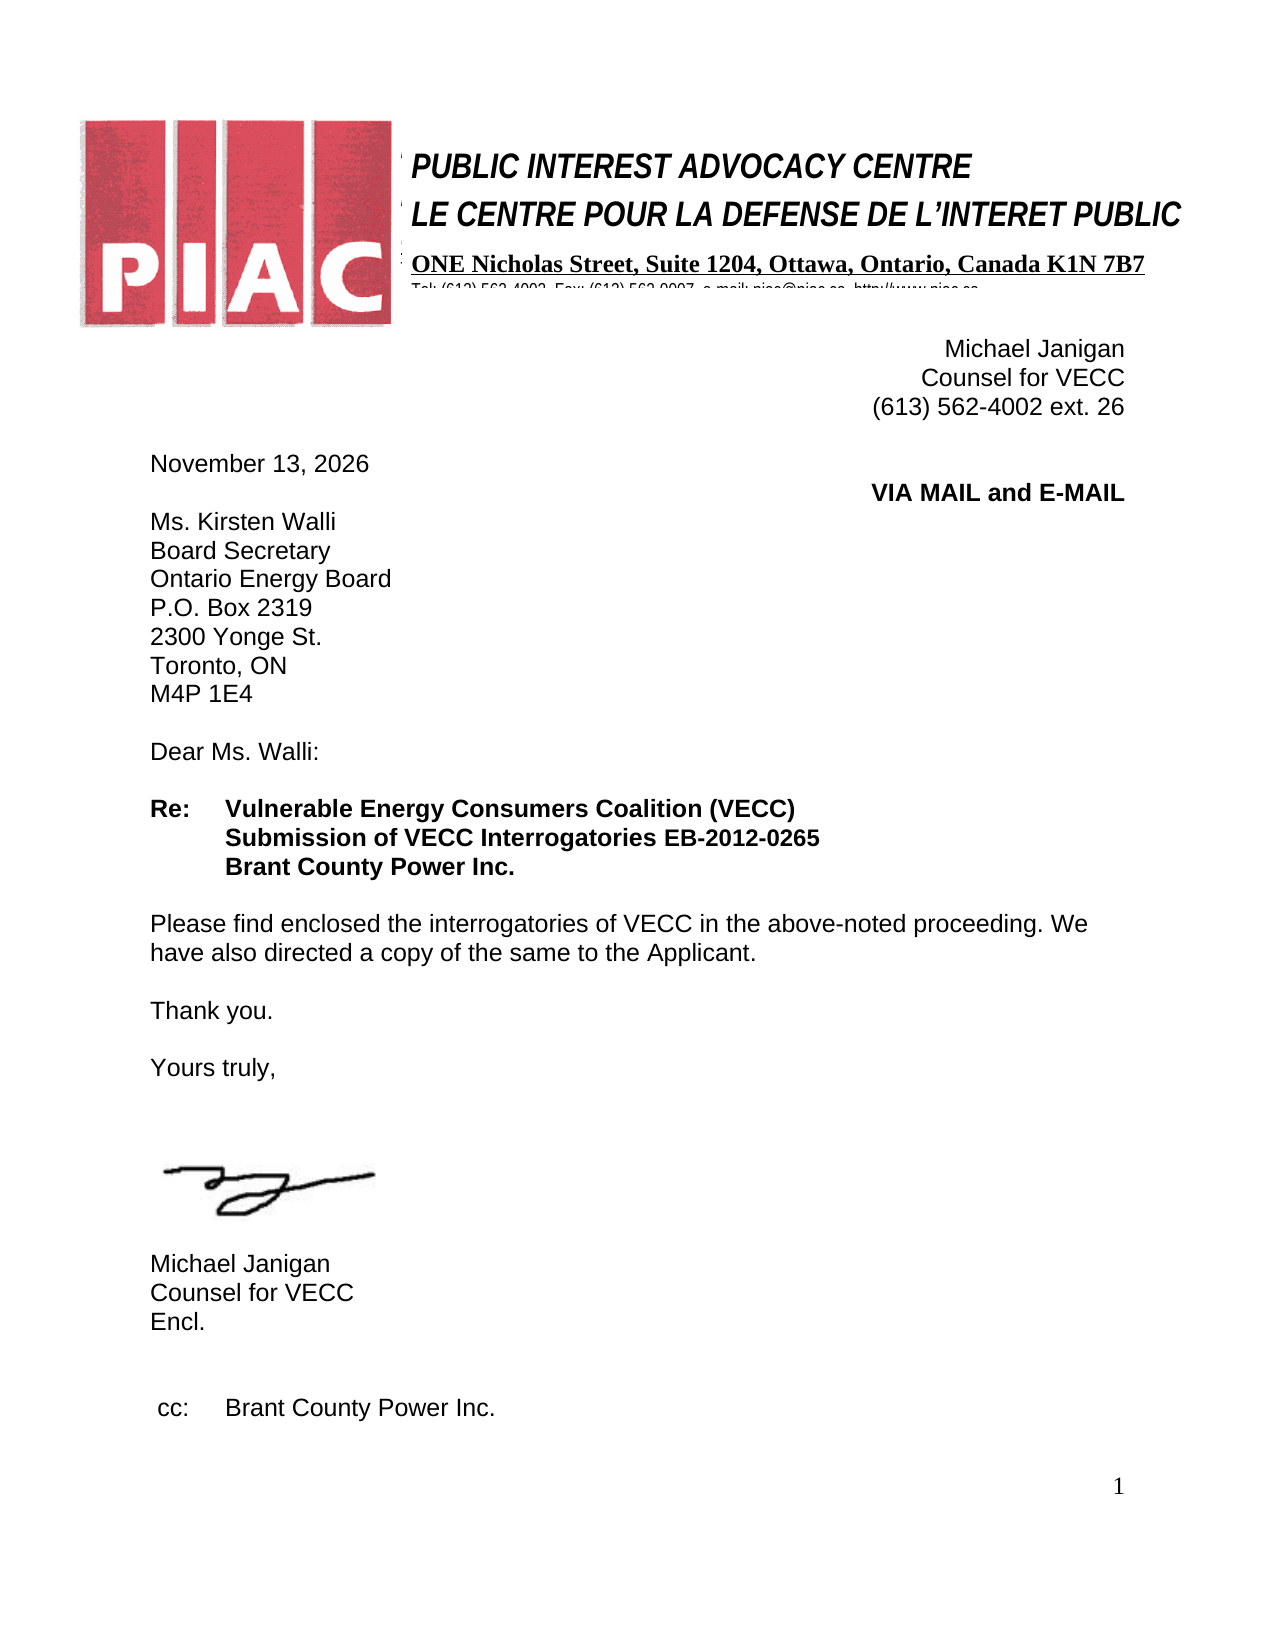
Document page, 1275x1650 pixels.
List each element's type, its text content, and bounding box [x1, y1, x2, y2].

text Yours truly, [150, 1053, 1125, 1082]
text Thank you. [150, 996, 1125, 1024]
text Counsel for VECC [150, 1278, 1125, 1307]
text Michael Janigan [150, 1249, 1125, 1278]
picture [150, 1139, 396, 1221]
text Ms. Kirsten Walli [150, 507, 1125, 536]
text Re: Vulnerable Energy Consumers Coalition (VECC) [150, 794, 1125, 823]
text Michael Janigan [150, 334, 1125, 363]
text Encl. [150, 1307, 1125, 1336]
text (613) 562-4002 ext. 26 [150, 392, 1125, 421]
text . [150, 622, 1125, 651]
text M4P 1E4 [150, 679, 1125, 708]
text Counsel for VECC [150, 363, 1125, 392]
text Board Secretary [150, 536, 1125, 564]
text Dear Ms. Walli: [150, 737, 1125, 766]
text cc: Brant County Power Inc. [150, 1393, 1125, 1451]
text VIA MAIL and E-MAIL [150, 478, 1125, 507]
text August 14, 2012 [150, 449, 1125, 478]
text Submission of VECC Interrogatories EB-2012-0265 Brant County Power Inc. [225, 823, 1125, 909]
text Energy Board [150, 564, 1125, 593]
text Please find enclosed the interrogatories of VECC in the above-noted proceeding. We have also directed a copy of the same to the Applicant. [150, 909, 1125, 967]
